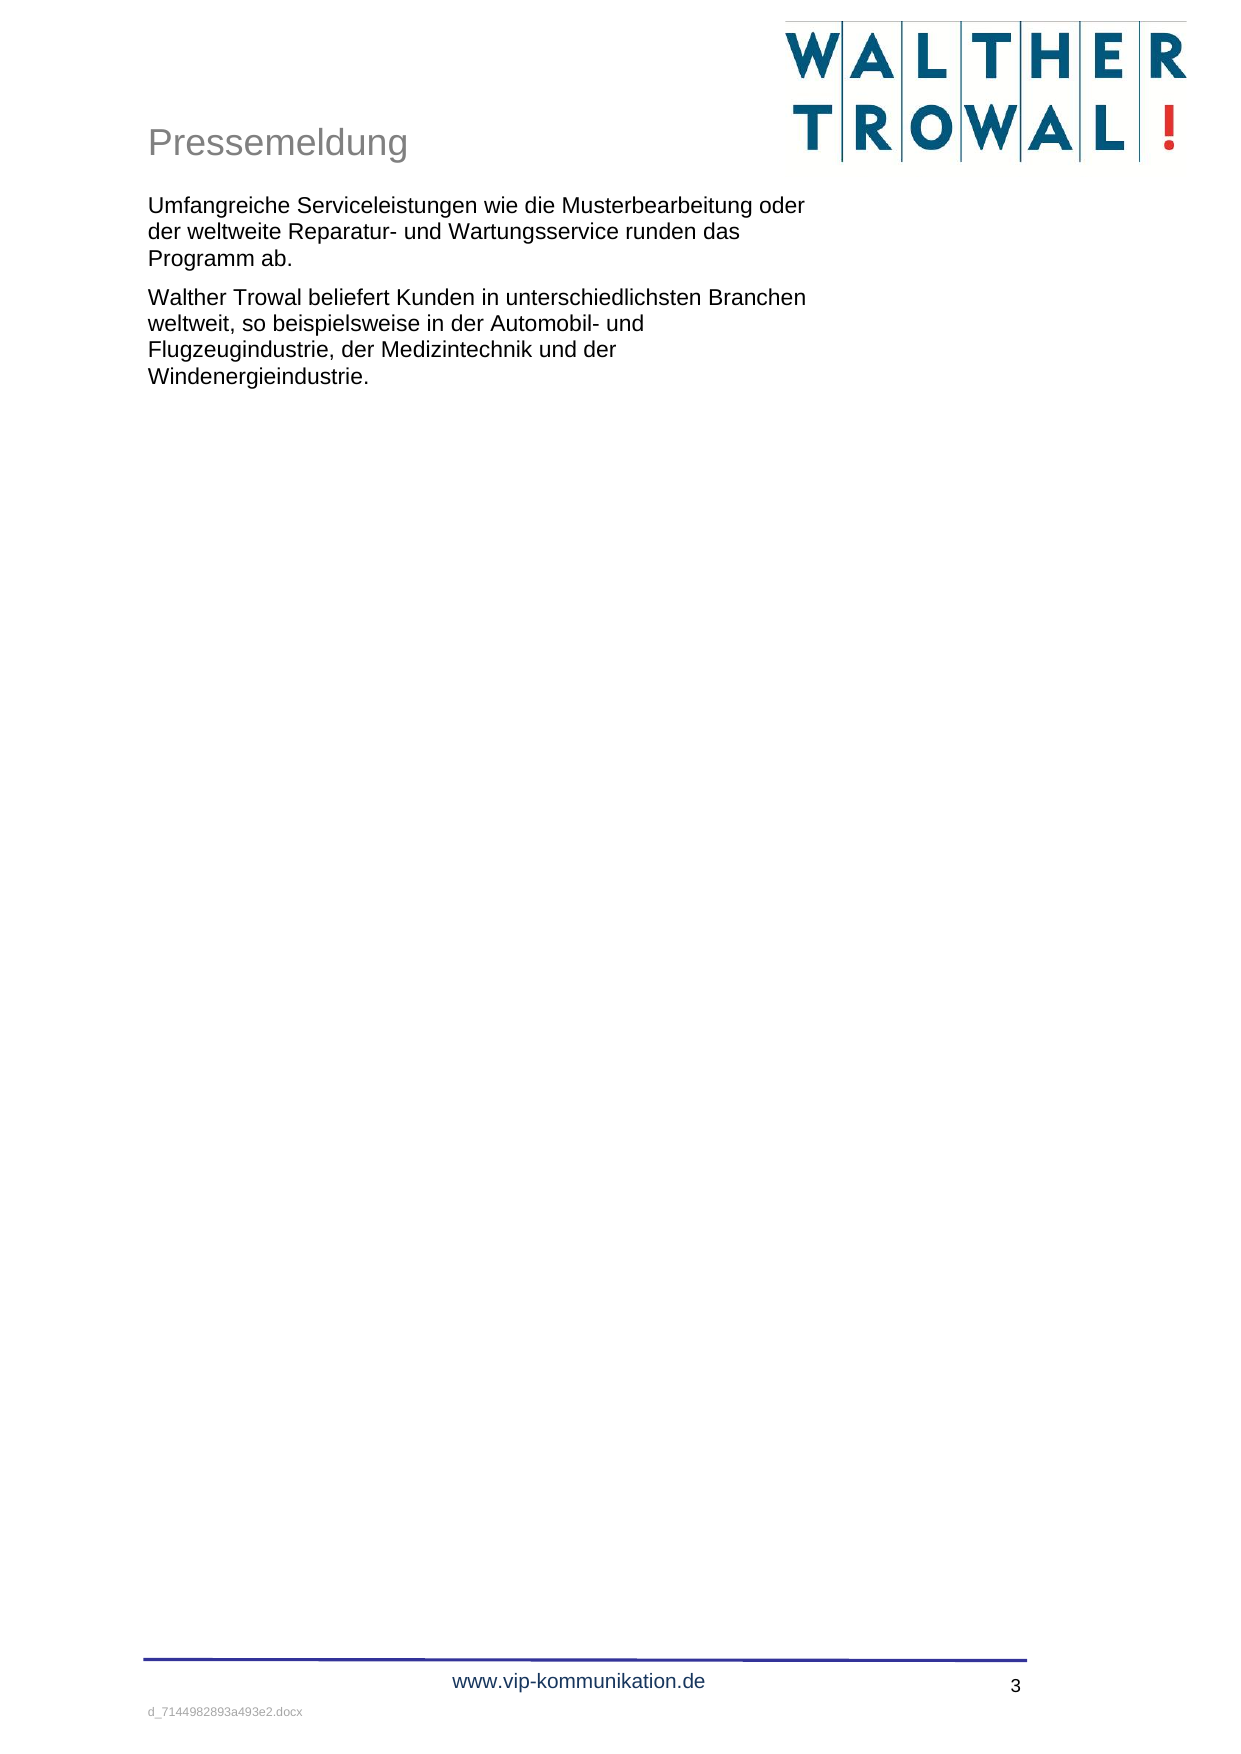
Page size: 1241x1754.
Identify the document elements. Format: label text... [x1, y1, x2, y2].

picture [785, 21, 1187, 177]
text Walther Trowal beliefert Kunden in unterschiedlichsten Branchen weltweit, so beispielsweise in der Automobil- und Flugzeugindustrie, der Medizintechnik und der Windenergieindustrie. [148, 283, 823, 389]
